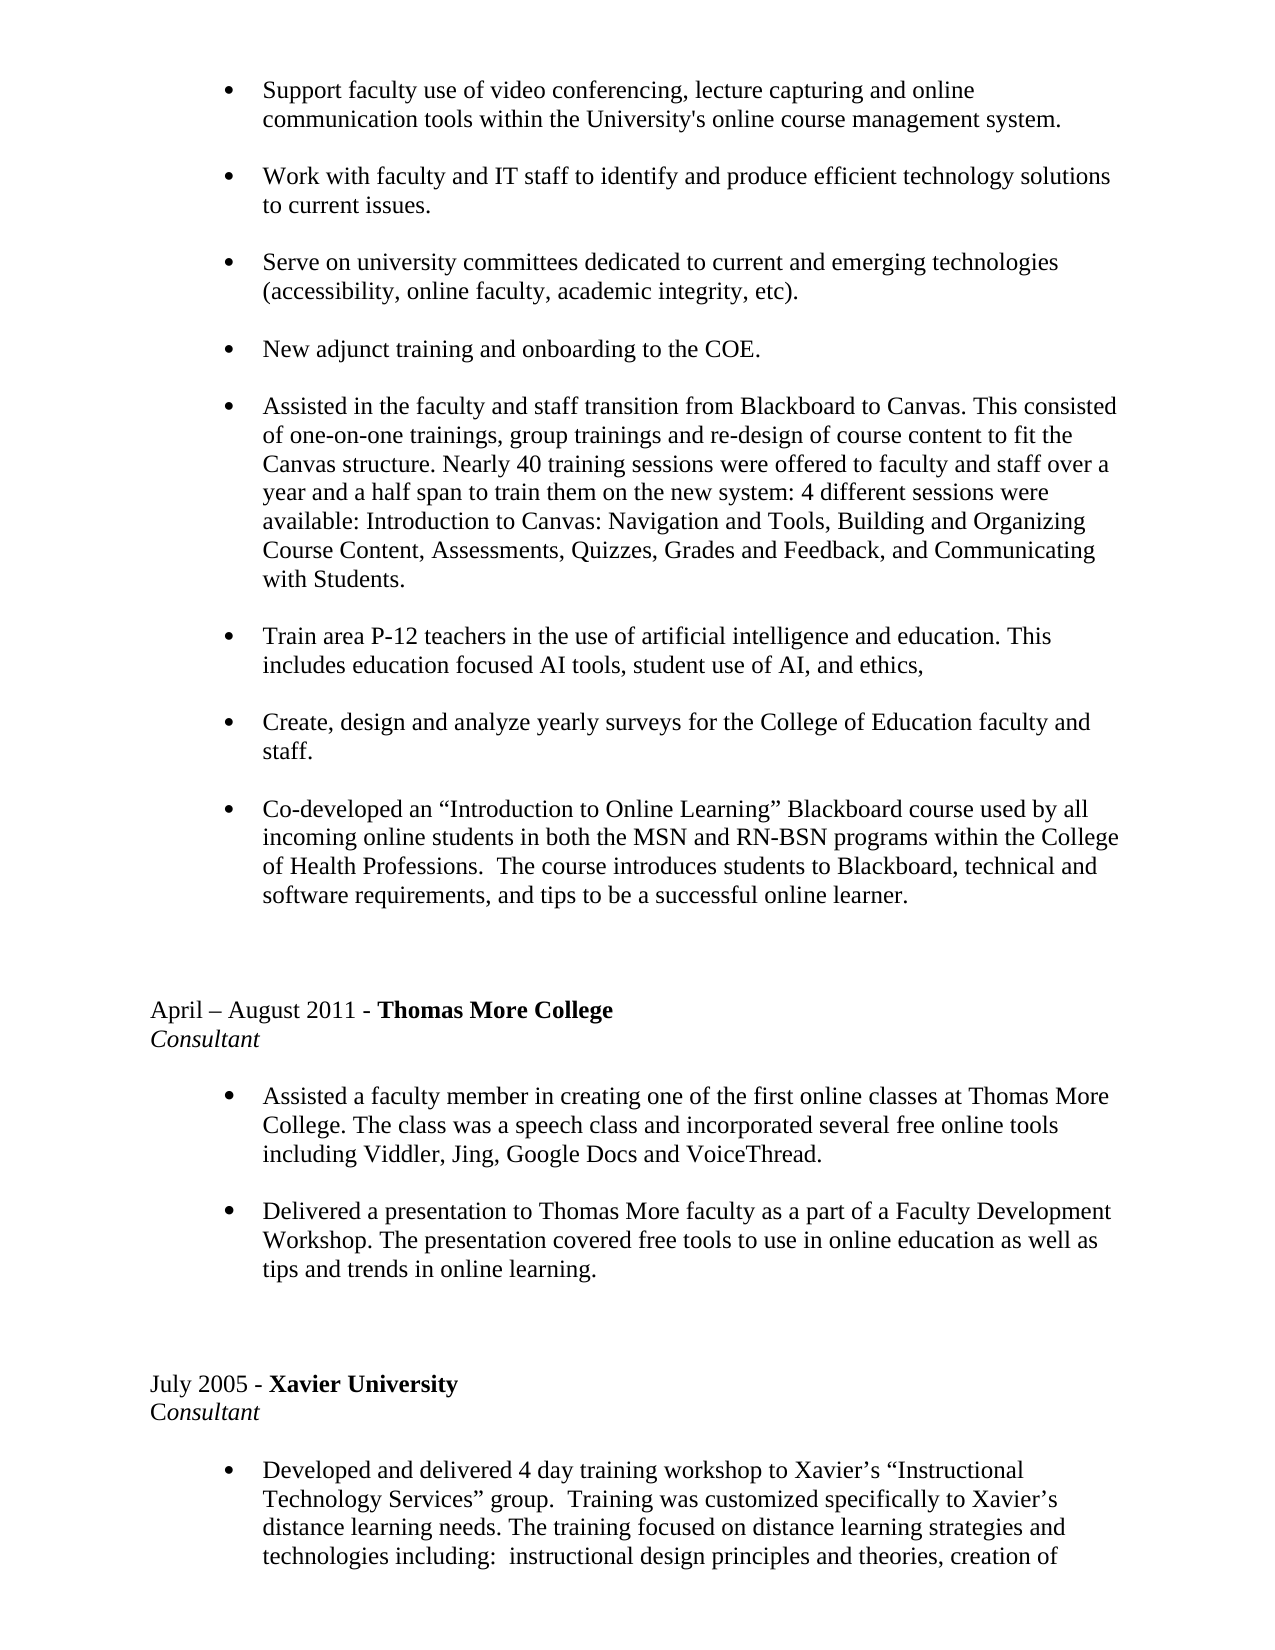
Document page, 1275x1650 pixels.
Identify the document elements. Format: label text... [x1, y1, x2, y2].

list Create, design and analyze yearly surveys for the College of Education faculty and staff. [225, 707, 1125, 765]
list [225, 1455, 1125, 1570]
list New adjunct training and onboarding to the COE. [225, 334, 1125, 362]
text July 2005 - Xavier University [150, 1369, 1125, 1397]
text Consultant [150, 1024, 1125, 1052]
text April – August 2011 - Thomas More College [150, 995, 1125, 1024]
list Delivered a presentation to Thomas More faculty as a part of a Faculty Development Workshop. The presentation covered free tools to use in online education as well as tips and trends in online learning. [225, 1196, 1125, 1282]
list Assisted a faculty member in creating one of the first online classes at Thomas More College. The class was a speech class and incorporated several free online tools including Viddler, Jing, Google Docs and VoiceThread. [225, 1081, 1125, 1167]
list Work with faculty and IT staff to identify and produce efficient technology solutions to current issues. [225, 161, 1125, 219]
list Support faculty use of video conferencing, lecture capturing and online communication tools within the University's online course management system. [225, 75, 1125, 132]
list Serve on university committees dedicated to current and emerging technologies (accessibility, online faculty, academic integrity, etc). [225, 247, 1125, 305]
list Assisted in the faculty and staff transition from Blackboard to Canvas. This consisted of one-on-one trainings, group trainings and re-design of course content to fit the Canvas structure. Nearly 40 training sessions were offered to faculty and staff over a year and a half span to train them on the new system: 4 different sessions were available: Introduction to Canvas: Navigation and Tools, Building and Organizing Course Content, Assessments, Quizzes, Grades and Feedback, and Communicating with Students. [225, 391, 1125, 592]
list Train area P-12 teachers in the use of artificial intelligence and education. This includes education focused AI tools, student use of AI, and ethics, [225, 621, 1125, 679]
list Co-developed an “Introduction to Online Learning” Blackboard course used by all incoming online students in both the MSN and RN-BSN programs within the College of Health Professions. The course introduces students to Blackboard, technical and software requirements, and tips to be a successful online learner. [225, 794, 1125, 909]
text Consultant [150, 1397, 1125, 1426]
